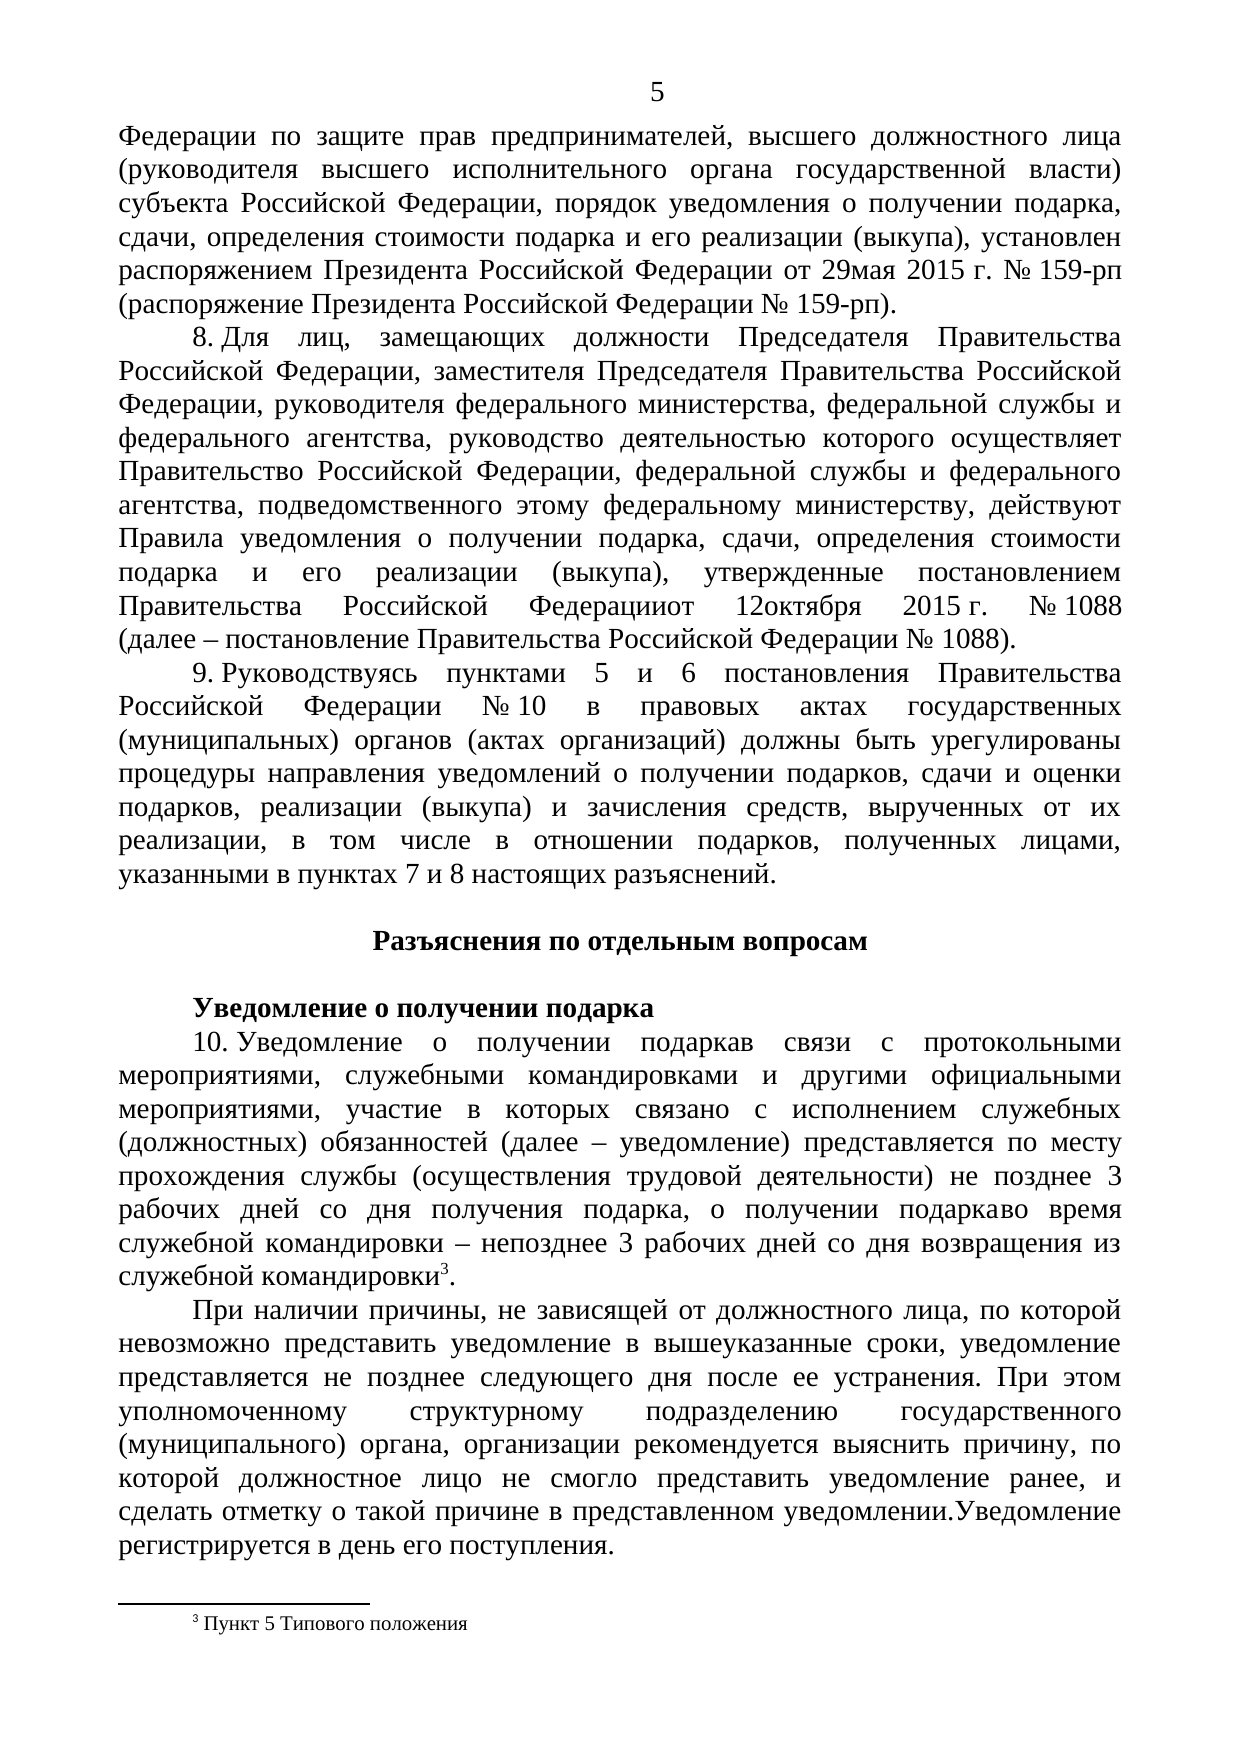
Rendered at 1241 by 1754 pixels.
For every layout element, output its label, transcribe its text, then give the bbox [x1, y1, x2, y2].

text Уведомление о получении подарка [118, 990, 1122, 1024]
list 9. Руководствуясь пунктами 5 и 6 постановления Правительства Российской Федерации № 10 в правовых актах государственных (муниципальных) органов (актах организаций) должны быть урегулированы процедуры направления уведомлений о получении подарков, сдачи и оценки подарков, реализации (выкупа) и зачисления средств, вырученных от их реализации, в том числе в отношении подарков, полученных лицами, указанными в пунктах 7 и 8 настоящих разъяснений. [118, 655, 1122, 889]
text При наличии причины, не зависящей от должностного лица, по которой невозможно представить уведомление в вышеуказанные сроки, уведомление представляется не позднее следующего дня после ее устранения. При этом уполномоченному структурному подразделению государственного (муниципального) органа, организации рекомендуется выяснить причину, по которой должностное лицо не смогло представить уведомление ранее, и сделать отметку о такой причине в представленном уведомлении.Уведомление регистрируется в день его поступления. [118, 1292, 1122, 1560]
list Разъяснения по отдельным вопросам [118, 923, 1122, 957]
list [118, 118, 1122, 319]
text 10. Уведомление о получении подаркав связи с протокольными мероприятиями, служебными командировками и другими официальными мероприятиями, участие в которых связано с исполнением служебных (должностных) обязанностей (далее – уведомление) представляется по месту прохождения службы (осуществления трудовой деятельности) не позднее 3 рабочих дней со дня получения подарка, о получении подаркаво время служебной командировки – непозднее 3 рабочих дней со дня возвращения из служебной командировки. [118, 1024, 1122, 1292]
list 8. Для лиц, замещающих должности Председателя Правительства Российской Федерации, заместителя Председателя Правительства Российской Федерации, руководителя федерального министерства, федеральной службы и федерального агентства, руководство деятельностью которого осуществляет Правительство Российской Федерации, федеральной службы и федерального агентства, подведомственного этому федеральному министерству, действуют Правила уведомления о получении подарка, сдачи, определения стоимости подарка и его реализации (выкупа), утвержденные постановлением Правительства Российской Федерацииот 12октября 2015 г. № 1088 (далее – постановление Правительства Российской Федерации № 1088). [118, 319, 1122, 655]
